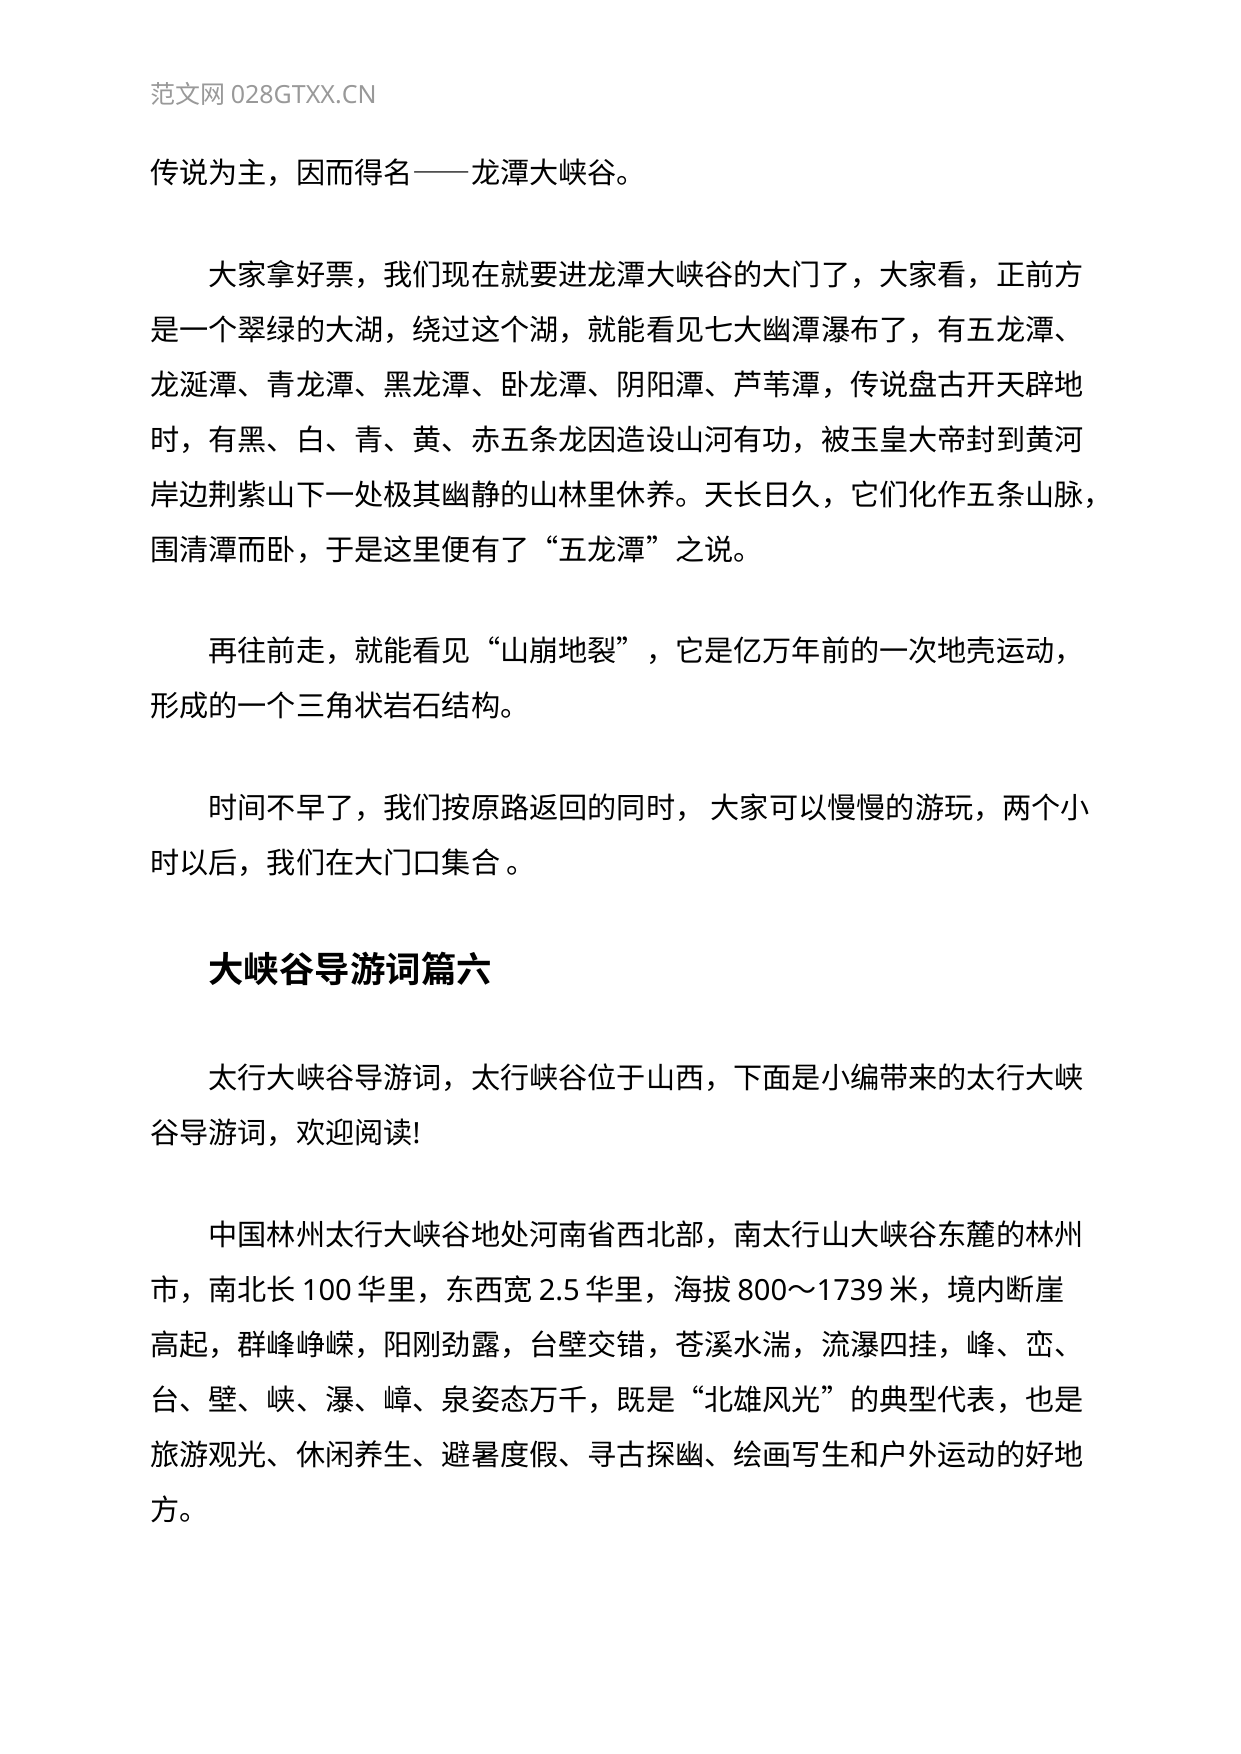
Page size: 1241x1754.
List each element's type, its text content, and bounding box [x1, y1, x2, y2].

text 太行大峡谷导游词，太行峡谷位于山西，下面是小编带来的太行大峡谷导游词，欢迎阅读! [150, 1055, 1090, 1152]
text 大家拿好票，我们现在就要进龙潭大峡谷的大门了，大家看，正前方是一个翠绿的大湖，绕过这个湖，就能看见七大幽潭瀑布了，有五龙潭、龙涎潭、青龙潭、黑龙潭、卧龙潭、阴阳潭、芦苇潭，传说盘古开天辟地时，有黑、白、青、黄、赤五条龙因造设山河有功，被玉皇大帝封到黄河岸边荆紫山下一处极其幽静的山林里休养。天长日久，它们化作五条山脉，围清潭而卧，于是这里便有了“五龙潭”之说。 [150, 252, 1090, 568]
text 时间不早了，我们按原路返回的同时， 大家可以慢慢的游玩，两个小时以后，我们在大门口集合 。 [150, 785, 1090, 882]
text 中国林州太行大峡谷地处河南省西北部，南太行山大峡谷东麓的林州市，南北长100华里，东西宽2.5华里，海拔800～1739米，境内断崖高起，群峰峥嵘，阳刚劲露，台壁交错，苍溪水湍，流瀑四挂，峰、峦、台、壁、峡、瀑、嶂、泉姿态万千，既是“北雄风光”的典型代表，也是旅游观光、休闲养生、避暑度假、寻古探幽、绘画写生和户外运动的好地方。 [150, 1212, 1090, 1528]
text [150, 150, 1090, 192]
text 再往前走，就能看见“山崩地裂”，它是亿万年前的一次地壳运动，形成的一个三角状岩石结构。 [150, 628, 1090, 725]
text 大峡谷导游词篇六 [150, 941, 1090, 993]
